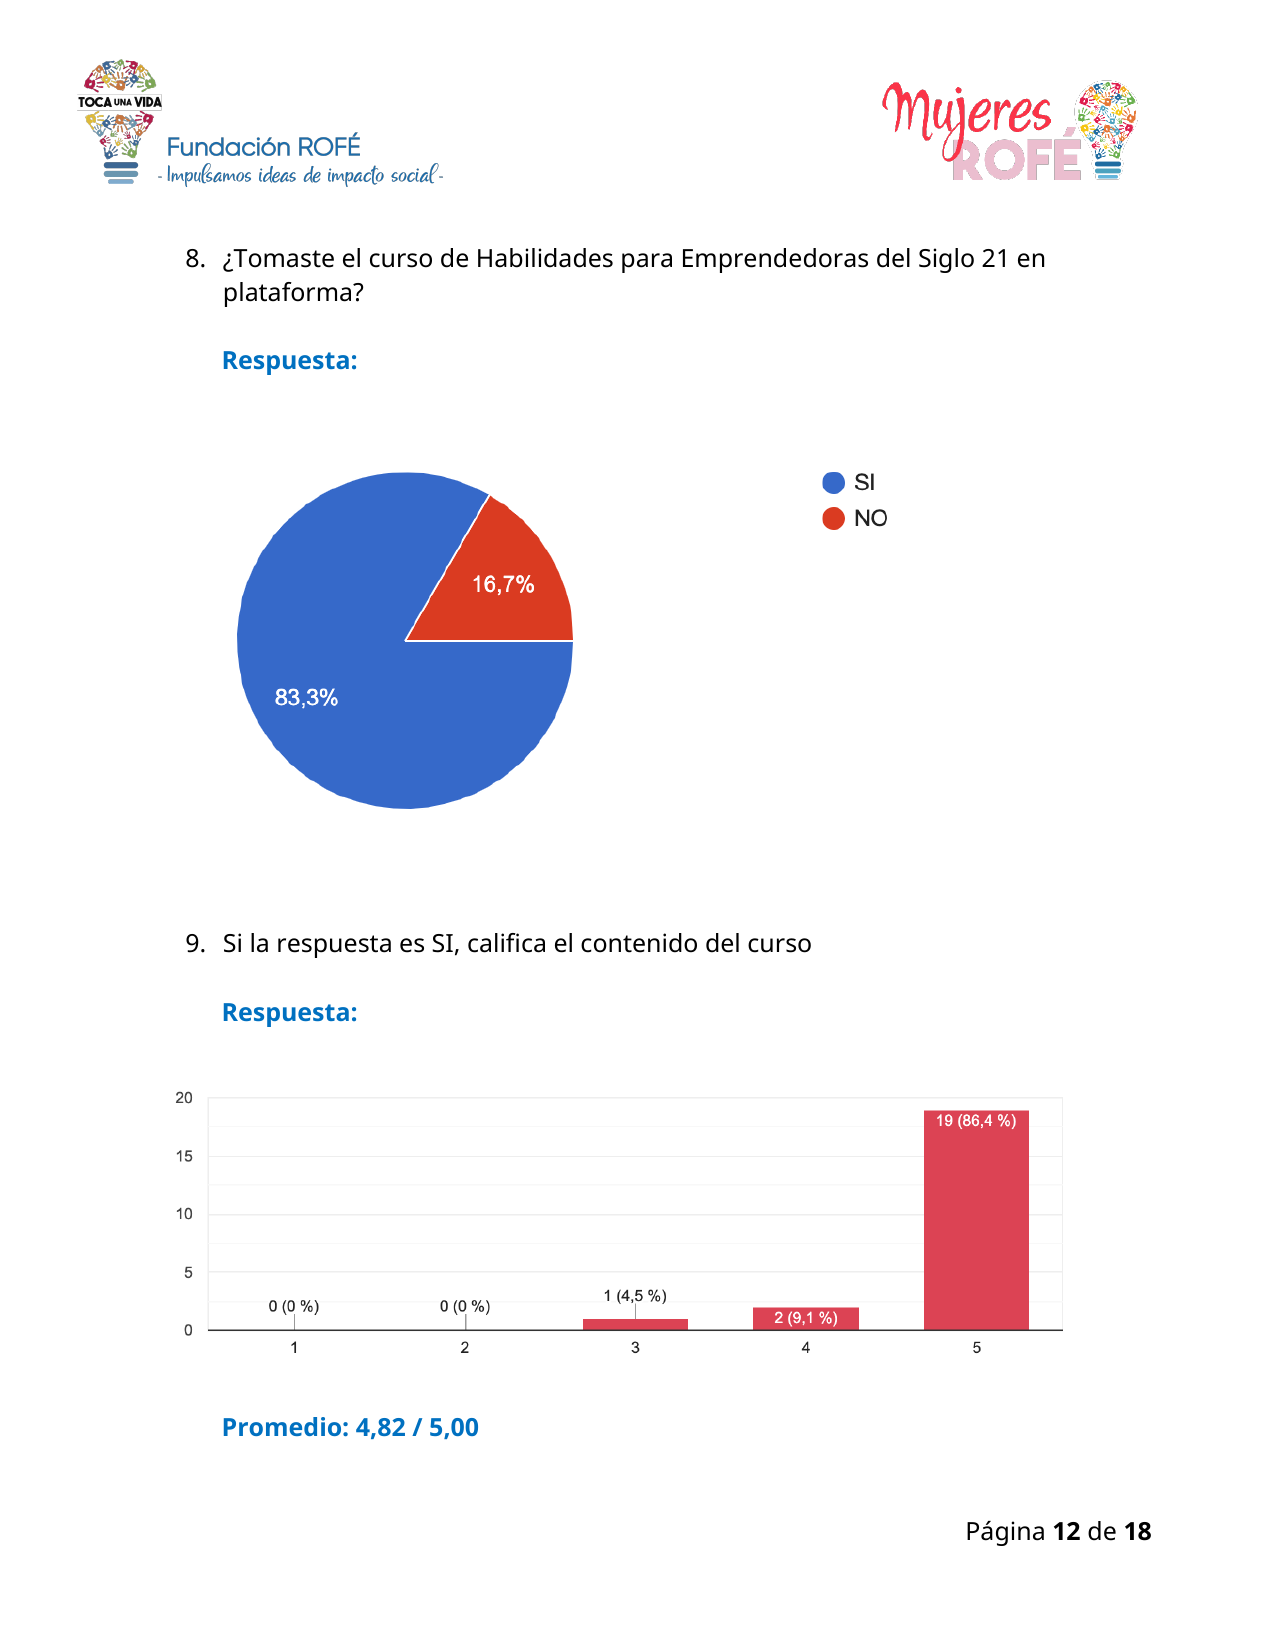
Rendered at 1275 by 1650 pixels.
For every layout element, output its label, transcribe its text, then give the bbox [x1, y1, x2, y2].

text Respuesta: [221, 994, 1152, 1028]
picture [65, 43, 458, 193]
text Promedio: 4,82 / 5,00 [148, 1410, 1152, 1444]
text Respuesta: [221, 343, 1152, 377]
list ¿Tomaste el curso de Habilidades para Emprendedoras del Siglo 21 en plataforma? [185, 241, 1152, 309]
list Si la respuesta es SI, califica el contenido del curso [185, 926, 1152, 960]
picture [875, 62, 1152, 189]
picture [147, 1062, 1069, 1376]
picture [147, 411, 980, 858]
